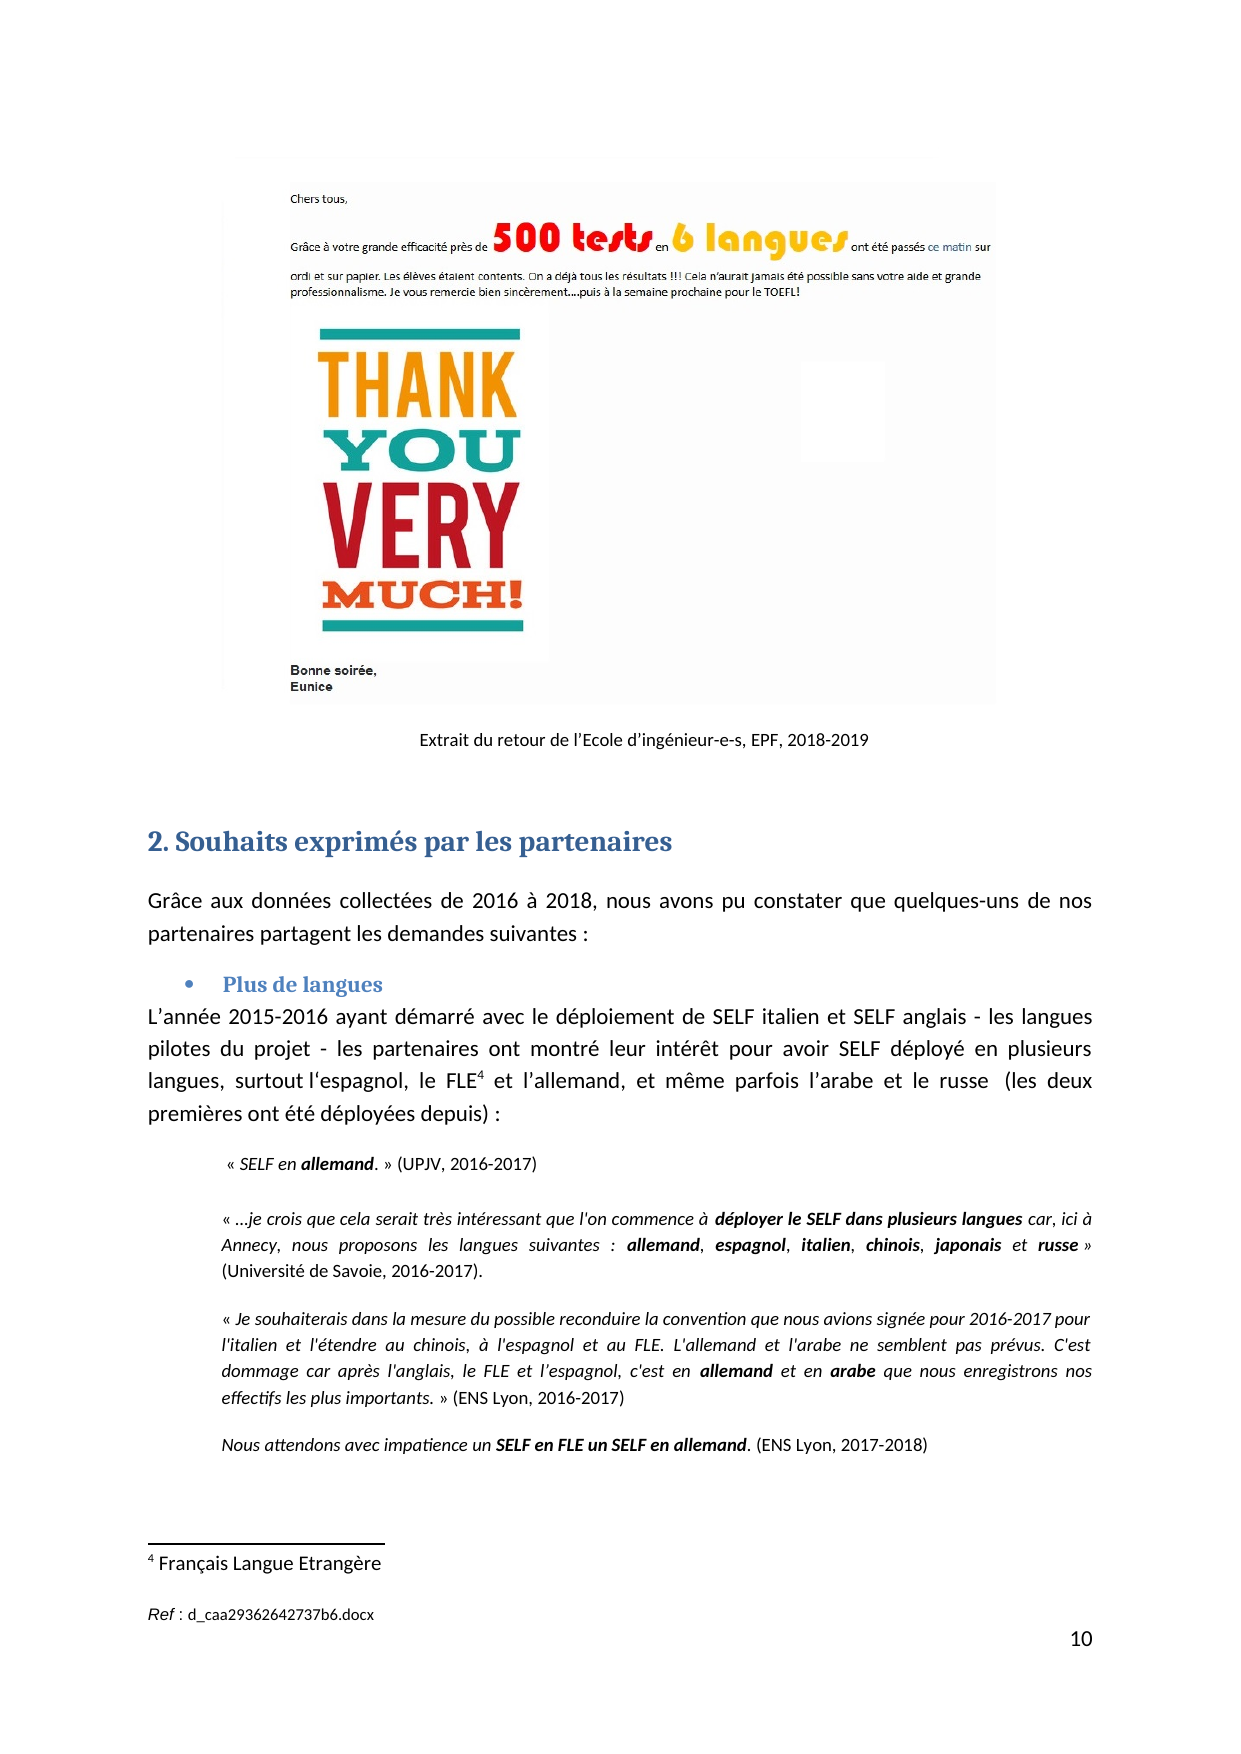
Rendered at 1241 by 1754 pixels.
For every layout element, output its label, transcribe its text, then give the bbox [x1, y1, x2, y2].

text Nous attendons avec impatience un SELF en FLE un SELF en allemand. (ENS Lyon, 2017-2018) [148, 1433, 1092, 1456]
subtitle Plus de langues [185, 972, 1092, 998]
subtitle 2. Souhaits exprimés par les partenaires [148, 825, 1092, 859]
text « SELF en allemand. » (UPJV, 2016-2017) [221, 1152, 1092, 1174]
text Grâce aux données collectées de 2016 à 2018, nous avons pu constater que quelques-uns de nos partenaires partagent les demandes suivantes : [148, 887, 1092, 947]
text « …je crois que cela serait très intéressant que l'on commence à déployer le SELF dans plusieurs langues car, ici à Annecy, nous proposons les langues suivantes : allemand, espagnol, italien, chinois, japonais et russe » (Université de Savoie, 2016-2017). [221, 1207, 1092, 1282]
text « Je souhaiterais dans la mesure du possible reconduire la convention que nous avions signée pour 2016-2017 pour l'italien et l'étendre au chinois, à l'espagnol et au FLE. L'allemand et l'arabe ne semblent pas prévus. C'est dommage car après l'anglais, le FLE et l’espagnol, c'est en allemand et en arabe que nous enregistrons nos effectifs les plus importants. » (ENS Lyon, 2016-2017) [221, 1307, 1092, 1409]
picture [221, 147, 1071, 740]
text L’année 2015-2016 ayant démarré avec le déploiement de SELF italien et SELF anglais - les langues pilotes du projet - les partenaires ont montré leur intérêt pour avoir SELF déployé en plusieurs langues, surtout l‘espagnol, le FLE et l’allemand, et même parfois l’arabe et le russe (les deux premières ont été déployées depuis) : [148, 1002, 1092, 1127]
